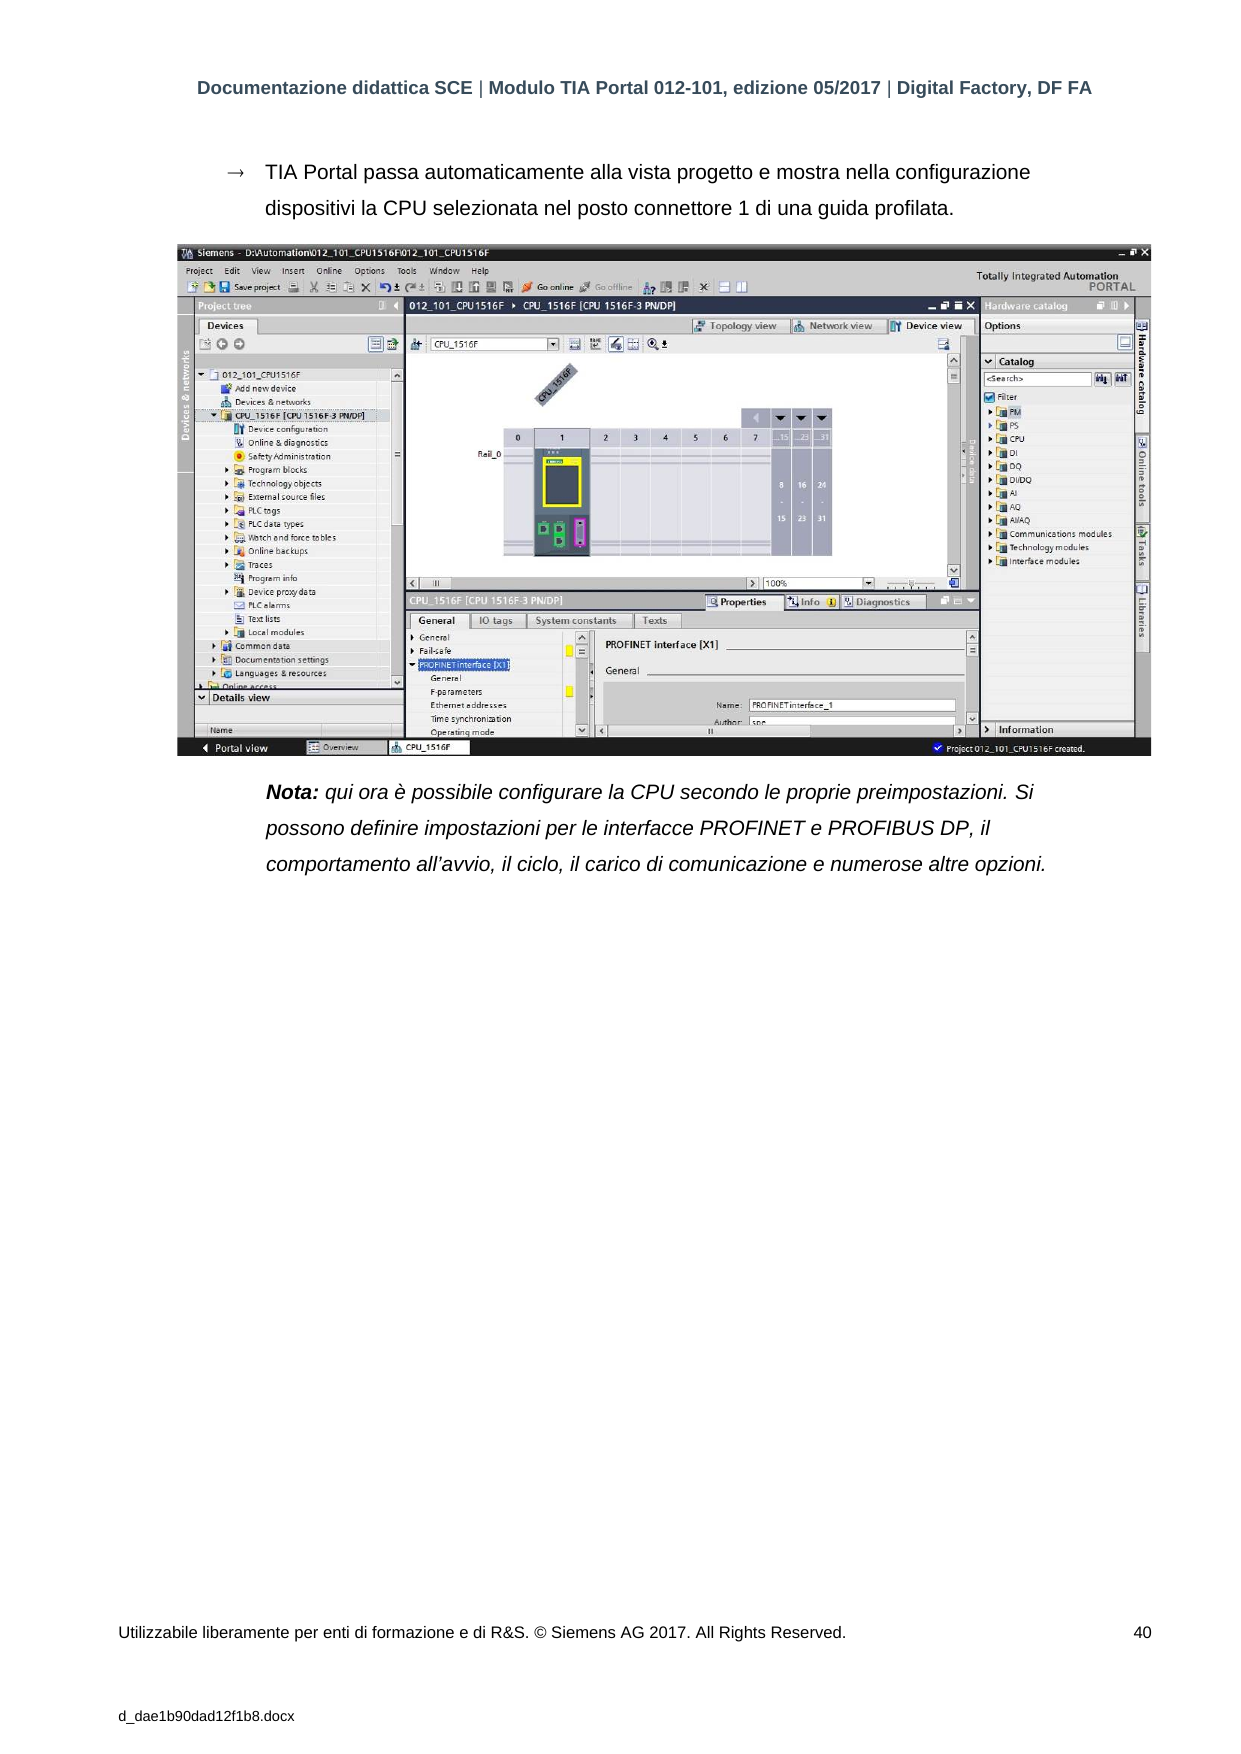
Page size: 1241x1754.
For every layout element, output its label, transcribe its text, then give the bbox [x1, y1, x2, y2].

text TIA Portal passa automaticamente alla vista progetto e mostra nella configurazione dispositivi la CPU selezionata nel posto connettore 1 di una guida profilata. [227, 160, 1092, 220]
text Nota: qui ora è possibile configurare la CPU secondo le proprie preimpostazioni. Si possono definire impostazioni per le interfacce PROFINET e PROFIBUS DP, il comportamento all’avvio, il ciclo, il carico di comunicazione e numerose altre opzioni. [266, 779, 1092, 875]
picture [177, 244, 1152, 756]
